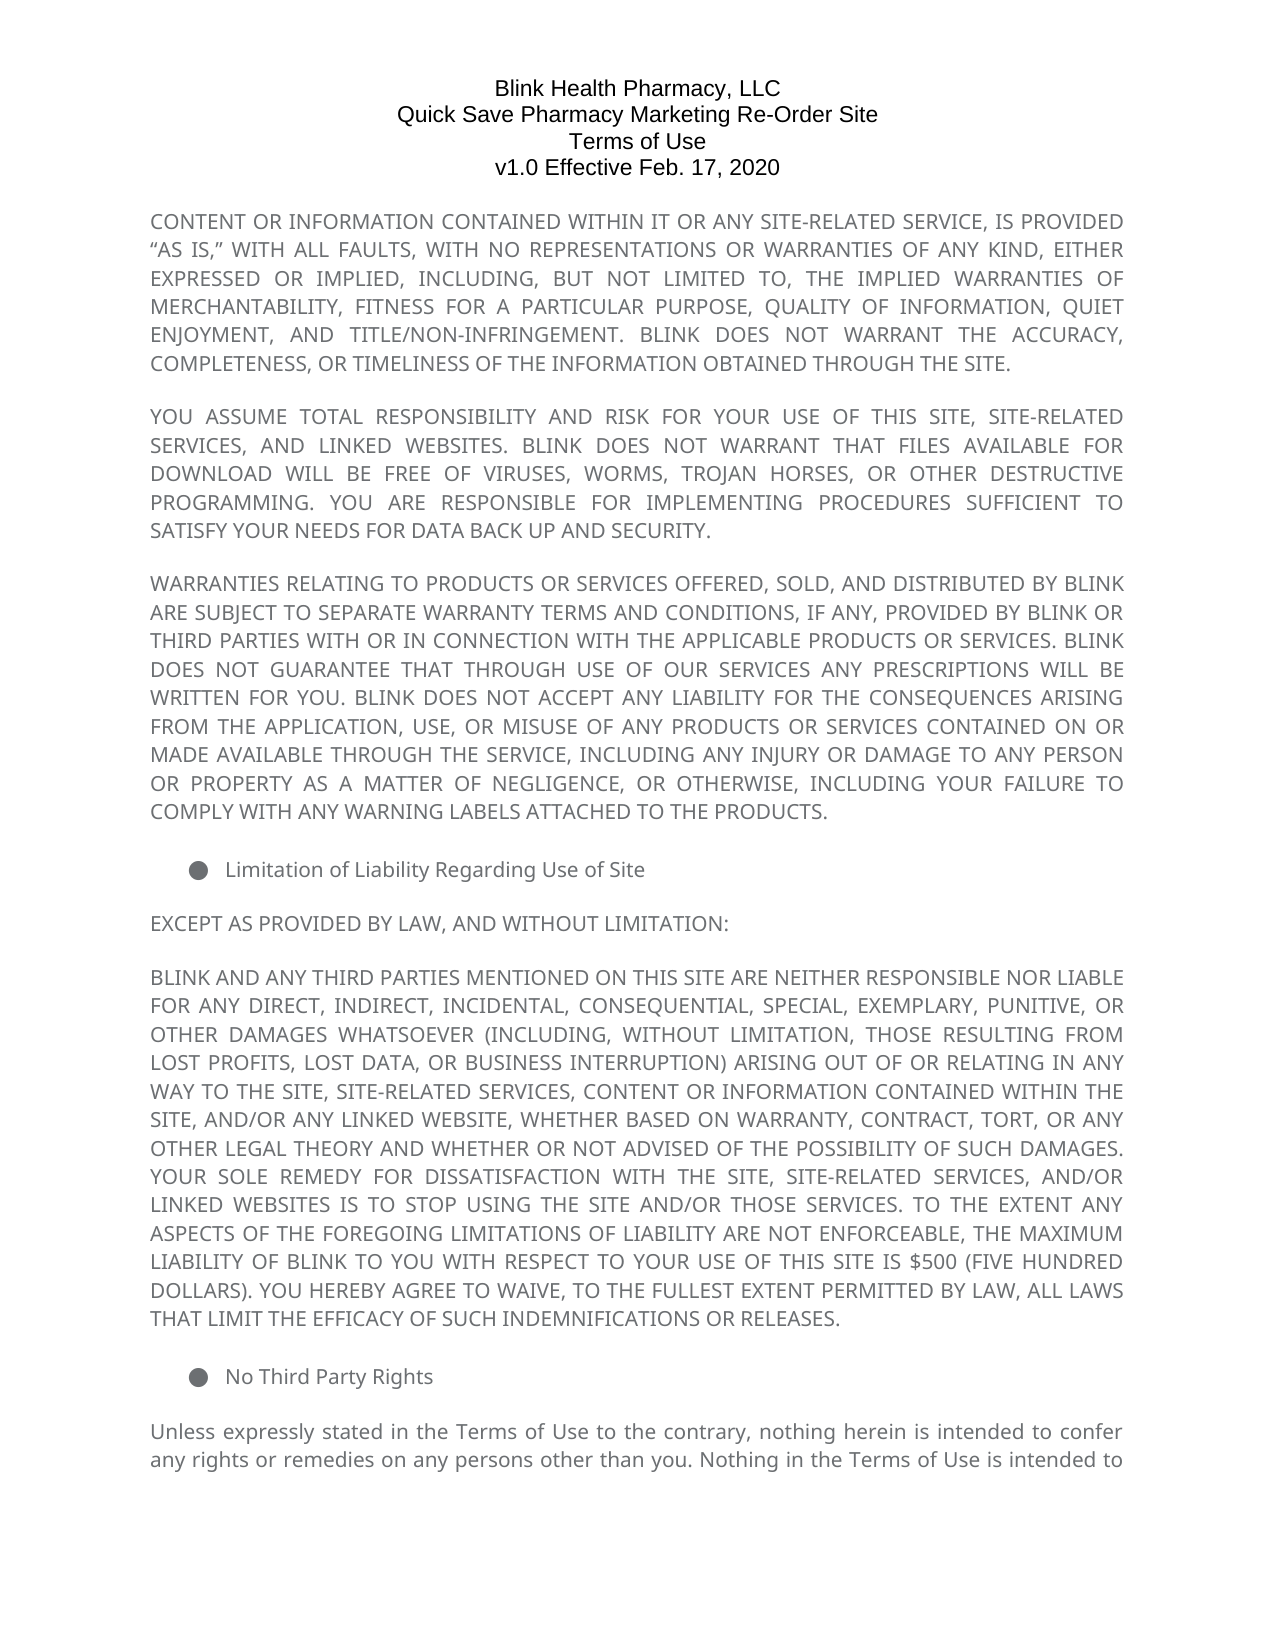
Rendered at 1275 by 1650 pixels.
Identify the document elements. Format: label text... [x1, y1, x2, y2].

text BLINK AND ANY THIRD PARTIES MENTIONED ON THIS SITE ARE NEITHER RESPONSIBLE NOR LIABLE FOR ANY DIRECT, INDIRECT, INCIDENTAL, CONSEQUENTIAL, SPECIAL, EXEMPLARY, PUNITIVE, OR OTHER DAMAGES WHATSOEVER (INCLUDING, WITHOUT LIMITATION, THOSE RESULTING FROM LOST PROFITS, LOST DATA, OR BUSINESS INTERRUPTION) ARISING OUT OF OR RELATING IN ANY WAY TO THE SITE, SITE-RELATED SERVICES, CONTENT OR INFORMATION CONTAINED WITHIN THE SITE, AND/OR ANY LINKED WEBSITE, WHETHER BASED ON WARRANTY, CONTRACT, TORT, OR ANY OTHER LEGAL THEORY AND WHETHER OR NOT ADVISED OF THE POSSIBILITY OF SUCH DAMAGES. YOUR SOLE REMEDY FOR DISSATISFACTION WITH THE SITE, SITE-RELATED SERVICES, AND/OR LINKED WEBSITES IS TO STOP USING THE SITE AND/OR THOSE SERVICES. TO THE EXTENT ANY ASPECTS OF THE FOREGOING LIMITATIONS OF LIABILITY ARE NOT ENFORCEABLE, THE MAXIMUM LIABILITY OF BLINK TO YOU WITH RESPECT TO YOUR USE OF THIS SITE IS $500 (FIVE HUNDRED DOLLARS). YOU HEREBY AGREE TO WAIVE, TO THE FULLEST EXTENT PERMITTED BY LAW, ALL LAWS THAT LIMIT THE EFFICACY OF SUCH INDEMNIFICATIONS OR RELEASES. [150, 963, 1125, 1333]
list No Third Party Rights [187, 1358, 1125, 1392]
text YOU ASSUME TOTAL RESPONSIBILITY AND RISK FOR YOUR USE OF THIS SITE, SITE-RELATED SERVICES, AND LINKED WEBSITES. BLINK DOES NOT WARRANT THAT FILES AVAILABLE FOR DOWNLOAD WILL BE FREE OF VIRUSES, WORMS, TROJAN HORSES, OR OTHER DESTRUCTIVE PROGRAMMING. YOU ARE RESPONSIBLE FOR IMPLEMENTING PROCEDURES SUFFICIENT TO SATISFY YOUR NEEDS FOR DATA BACK UP AND SECURITY. [150, 402, 1125, 544]
list Limitation of Liability Regarding Use of Site [187, 851, 1125, 884]
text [150, 1417, 1125, 1474]
text EXCEPT AS PROVIDED BY LAW, AND WITHOUT LIMITATION: [150, 909, 1125, 938]
text WARRANTIES RELATING TO PRODUCTS OR SERVICES OFFERED, SOLD, AND DISTRIBUTED BY BLINK ARE SUBJECT TO SEPARATE WARRANTY TERMS AND CONDITIONS, IF ANY, PROVIDED BY BLINK OR THIRD PARTIES WITH OR IN CONNECTION WITH THE APPLICABLE PRODUCTS OR SERVICES. BLINK DOES NOT GUARANTEE THAT THROUGH USE OF OUR SERVICES ANY PRESCRIPTIONS WILL BE WRITTEN FOR YOU. BLINK DOES NOT ACCEPT ANY LIABILITY FOR THE CONSEQUENCES ARISING FROM THE APPLICATION, USE, OR MISUSE OF ANY PRODUCTS OR SERVICES CONTAINED ON OR MADE AVAILABLE THROUGH THE SERVICE, INCLUDING ANY INJURY OR DAMAGE TO ANY PERSON OR PROPERTY AS A MATTER OF NEGLIGENCE, OR OTHERWISE, INCLUDING YOUR FAILURE TO COMPLY WITH ANY WARNING LABELS ATTACHED TO THE PRODUCTS. [150, 569, 1125, 826]
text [150, 207, 1125, 377]
